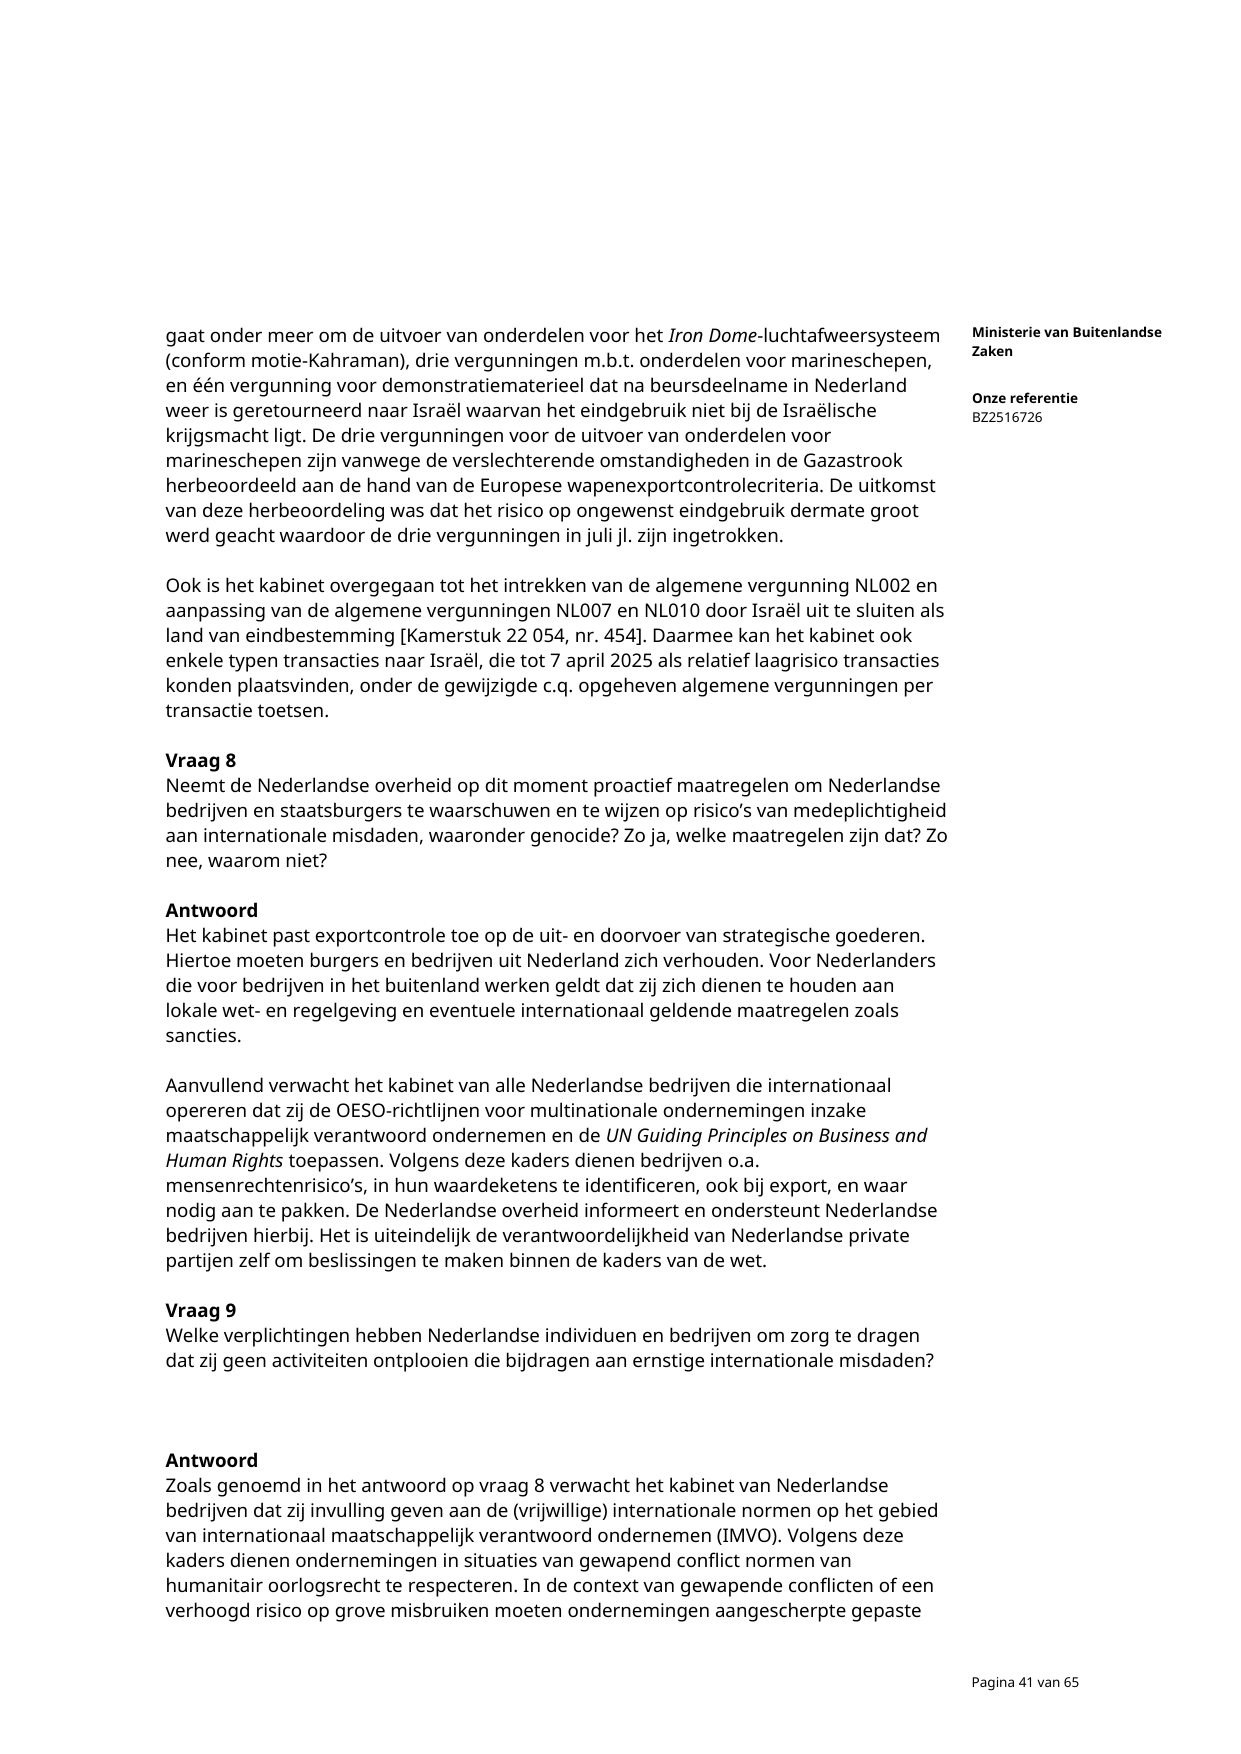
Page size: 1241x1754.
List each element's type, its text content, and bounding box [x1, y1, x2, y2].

text Antwoord [165, 897, 951, 922]
text Antwoord [165, 1447, 951, 1472]
text Aanvullend verwacht het kabinet van alle Nederlandse bedrijven die internationaal opereren dat zij de OESO-richtlijnen voor multinationale ondernemingen inzake maatschappelijk verantwoord ondernemen en de UN Guiding Principles on Business and Human Rights toepassen. Volgens deze kaders dienen bedrijven o.a. mensenrechtenrisico’s, in hun waardeketens te identificeren, ook bij export, en waar nodig aan te pakken. De Nederlandse overheid informeert en ondersteunt Nederlandse bedrijven hierbij. Het is uiteindelijk de verantwoordelijkheid van Nederlandse private partijen zelf om beslissingen te maken binnen de kaders van de wet. [165, 1072, 951, 1272]
text Ook is het kabinet overgegaan tot het intrekken van de algemene vergunning NL002 en aanpassing van de algemene vergunningen NL007 en NL010 door Israël uit te sluiten als land van eindbestemming [Kamerstuk 22 054, nr. 454]. Daarmee kan het kabinet ook enkele typen transacties naar Israël, die tot 7 april 2025 als relatief laagrisico transacties konden plaatsvinden, onder de gewijzigde c.q. opgeheven algemene vergunningen per transactie toetsen. [165, 572, 951, 722]
text Vraag 8 [165, 747, 951, 772]
text Vraag 9 [165, 1297, 951, 1322]
text Neemt de Nederlandse overheid op dit moment proactief maatregelen om Nederlandse bedrijven en staatsburgers te waarschuwen en te wijzen op risico’s van medeplichtigheid aan internationale misdaden, waaronder genocide? Zo ja, welke maatregelen zijn dat? Zo nee, waarom niet? [165, 772, 951, 872]
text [165, 322, 951, 547]
text Welke verplichtingen hebben Nederlandse individuen en bedrijven om zorg te dragen dat zij geen activiteiten ontplooien die bijdragen aan ernstige internationale misdaden? [165, 1322, 951, 1372]
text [165, 1472, 951, 1622]
text Het kabinet past exportcontrole toe op de uit- en doorvoer van strategische goederen. Hiertoe moeten burgers en bedrijven uit Nederland zich verhouden. Voor Nederlanders die voor bedrijven in het buitenland werken geldt dat zij zich dienen te houden aan lokale wet- en regelgeving en eventuele internationaal geldende maatregelen zoals sancties. [165, 922, 951, 1047]
